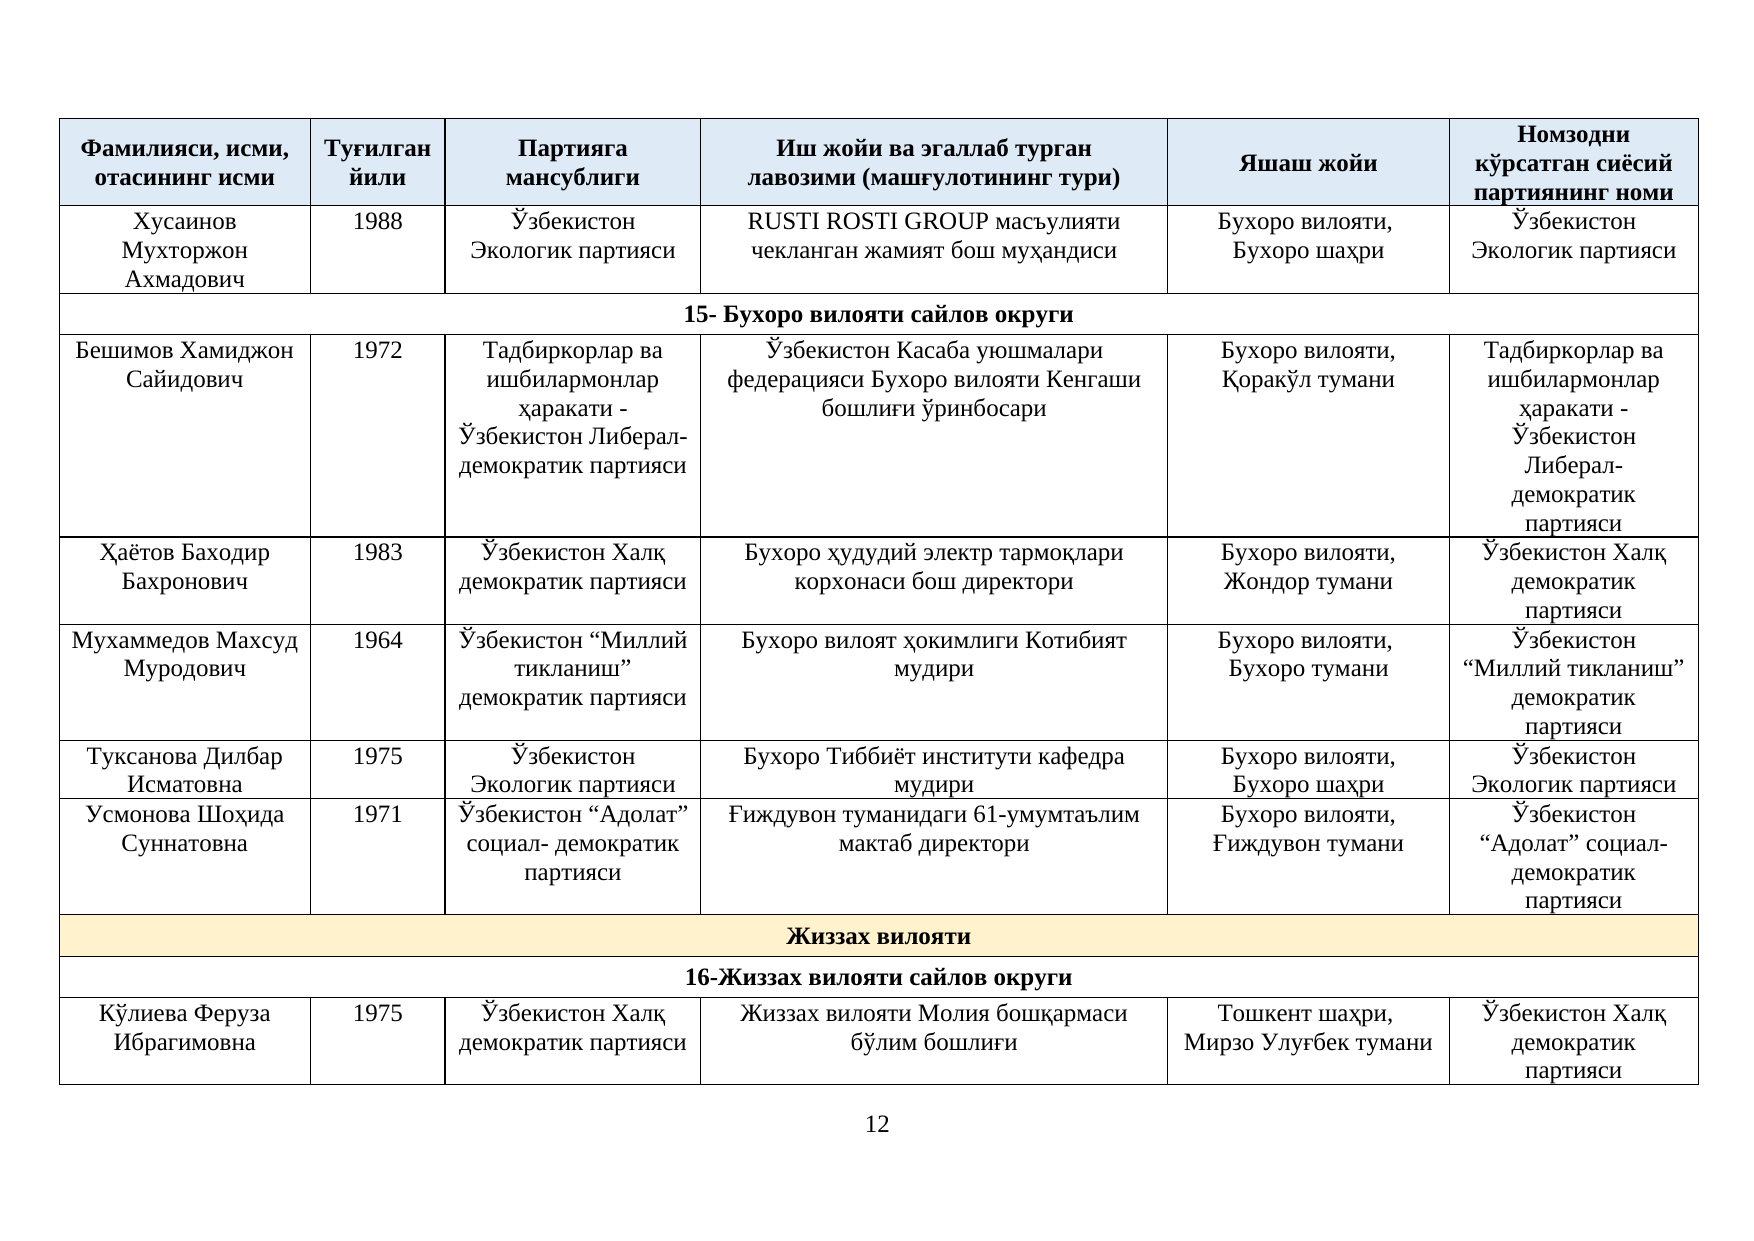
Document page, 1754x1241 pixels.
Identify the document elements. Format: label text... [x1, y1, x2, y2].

table_cell Бухоро Тиббиёт институти кафедра мудири [701, 741, 1167, 798]
table_cell Тадбиркорлар ва ишбилармонлар ҳаракати - Ўзбекистон Либерал- демократик партияси [446, 335, 700, 536]
table_cell Тадбиркорлар ва ишбилармонлар ҳаракати - Ўзбекистон Либерал- демократик партияси [1450, 335, 1698, 536]
table_cell Бухоро вилояти, Бухоро тумани [1168, 625, 1449, 740]
table_cell Жиззах вилояти Молия бошқармаси бўлим бошлиғи [701, 998, 1167, 1084]
table_cell 1975 [311, 741, 444, 798]
table_cell Ўзбекистон Халқ демократик партияси [446, 998, 700, 1084]
table_cell Бухоро вилояти, Қоракўл тумани [1168, 335, 1449, 536]
table_cell Ўзбекистон Экологик партияси [446, 741, 700, 798]
table_cell Ўзбекистон “Миллий тикланиш” демократик партияси [1450, 625, 1698, 740]
table_cell Ўзбекистон Экологик партияси [1450, 206, 1698, 293]
table_cell Бухоро вилояти, Ғиждувон тумани [1168, 799, 1449, 914]
table_cell Ўзбекистон Халқ демократик партияси [1450, 538, 1698, 624]
table_cell Жиззах вилояти [60, 915, 1698, 956]
table_cell Бухоро вилояти, Бухоро шаҳри [1168, 206, 1449, 293]
table_cell Ўзбекистон “Миллий тикланиш” демократик партияси [446, 625, 700, 740]
table_cell 1983 [311, 538, 444, 624]
table_cell 15- Бухоро вилояти сайлов округи [60, 294, 1698, 334]
table_header Номзодни кўрсатган сиёсий партиянинг номи [1450, 119, 1698, 205]
table_cell Бухоро вилоят ҳокимлиги Котибият мудири [701, 625, 1167, 740]
table_cell Бешимов Хамиджон Сайидович [60, 335, 310, 536]
table_cell Мухаммедов Махсуд Муродович [60, 625, 310, 740]
table_cell Бухоро ҳудудий электр тармоқлари корхонаси бош директори [701, 538, 1167, 624]
table_cell Бухоро вилояти, Жондор тумани [1168, 538, 1449, 624]
table_cell Ғиждувон туманидаги 61-умумтаълим мактаб директори [701, 799, 1167, 914]
table_cell 1972 [311, 335, 444, 536]
table_cell Хусаинов Мухторжон Ахмадович [60, 206, 310, 293]
table_cell Ўзбекистон Касаба уюшмалари федерацияси Бухоро вилояти Кенгаши бошлиғи ўринбосари [701, 335, 1167, 536]
table_header Фамилияси, исми, отасининг исми [60, 119, 310, 205]
table_cell Ўзбекистон Экологик партияси [1450, 741, 1698, 798]
table_cell 1964 [311, 625, 444, 740]
table_cell Ўзбекистон “Адолат” социал- демократик партияси [446, 799, 700, 914]
table_cell Туксанова Дилбар Исматовна [60, 741, 310, 798]
table_header Туғилган йили [311, 119, 444, 205]
table_cell 1988 [311, 206, 444, 293]
table_cell Ўзбекистон “Адолат” социал- демократик партияси [1450, 799, 1698, 914]
table_cell Усмонова Шоҳида Суннатовна [60, 799, 310, 914]
table_cell Ўзбекистон Халқ демократик партияси [446, 538, 700, 624]
table_cell Ўзбекистон Халқ демократик партияси [1450, 998, 1698, 1084]
table_header Иш жойи ва эгаллаб турган лавозими (машғулотининг тури) [701, 119, 1167, 205]
table_cell Бухоро вилояти, Бухоро шаҳри [1168, 741, 1449, 798]
table_cell 1975 [311, 998, 444, 1084]
table_cell 16-Жиззах вилояти сайлов округи [60, 957, 1698, 997]
table_cell Ўзбекистон Экологик партияси [446, 206, 700, 293]
table_cell 1971 [311, 799, 444, 914]
table_cell Кўлиева Феруза Ибрагимовна [60, 998, 310, 1084]
table_cell RUSTI ROSTI GROUP масъулияти чекланган жамият бош муҳандиси [701, 206, 1167, 293]
table_cell Ҳаётов Баходир Бахронович [60, 538, 310, 624]
table_cell Тошкент шаҳри, Мирзо Улуғбек тумани [1168, 998, 1449, 1084]
table_header Яшаш жойи [1168, 119, 1449, 205]
table_header Партияга мансублиги [446, 119, 700, 205]
